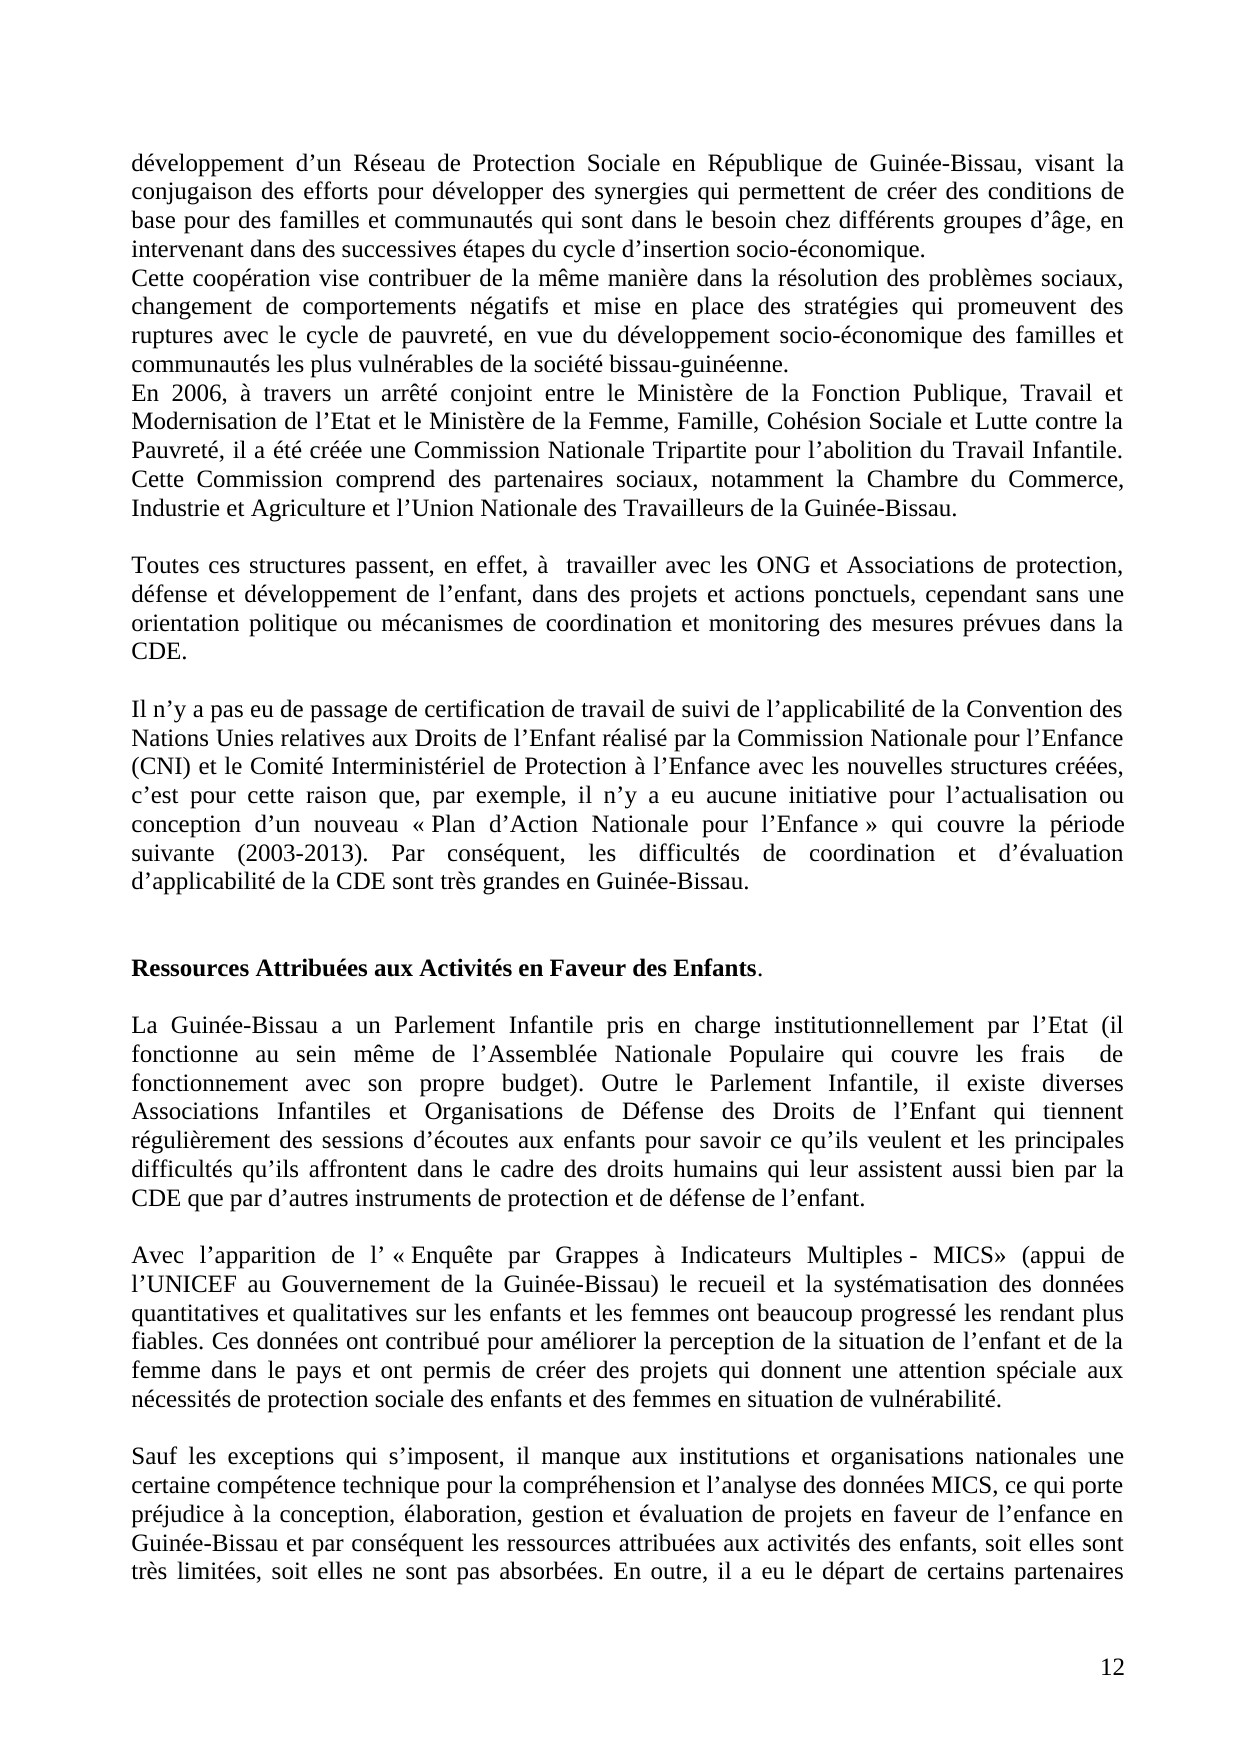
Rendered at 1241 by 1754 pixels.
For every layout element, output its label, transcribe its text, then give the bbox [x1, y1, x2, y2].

text Ressources Attribuées aux Activités en Faveur des Enfants. [131, 953, 1125, 981]
text Avec l’apparition de l’ « Enquête par Grappes à Indicateurs Multiples - MICS» (appui de l’UNICEF au Gouvernement de la Guinée-Bissau) le recueil et la systématisation des données quantitatives et qualitatives sur les enfants et les femmes ont beaucoup progressé les rendant plus fiables. Ces données ont contribué pour améliorer la perception de la situation de l’enfant et de la femme dans le pays et ont permis de créer des projets qui donnent une attention spéciale aux nécessités de protection sociale des enfants et des femmes en situation de vulnérabilité. [131, 1240, 1125, 1413]
text Cette coopération vise contribuer de la même manière dans la résolution des problèmes sociaux, changement de comportements négatifs et mise en place des stratégies qui promeuvent des ruptures avec le cycle de pauvreté, en vue du développement socio-économique des familles et communautés les plus vulnérables de la société bissau-guinéenne. [131, 263, 1125, 378]
text Toutes ces structures passent, en effet, à travailler avec les ONG et Associations de protection, défense et développement de l’enfant, dans des projets et actions ponctuels, cependant sans une orientation politique ou mécanismes de coordination et monitoring des mesures prévues dans la CDE. [131, 550, 1125, 665]
text En 2006, à travers un arrêté conjoint entre le Ministère de la Fonction Publique, Travail et Modernisation de l’Etat et le Ministère de la Femme, Famille, Cohésion Sociale et Lutte contre la Pauvreté, il a été créée une Commission Nationale Tripartite pour l’abolition du Travail Infantile. Cette Commission comprend des partenaires sociaux, notamment la Chambre du Commerce, Industrie et Agriculture et l’Union Nationale des Travailleurs de la Guinée-Bissau. [131, 378, 1125, 521]
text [131, 1441, 1125, 1585]
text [131, 148, 1125, 263]
text Il n’y a pas eu de passage de certification de travail de suivi de l’applicabilité de la Convention des Nations Unies relatives aux Droits de l’Enfant réalisé par la Commission Nationale pour l’Enfance (CNI) et le Comité Interministériel de Protection à l’Enfance avec les nouvelles structures créées, c’est pour cette raison que, par exemple, il n’y a eu aucune initiative pour l’actualisation ou conception d’un nouveau « Plan d’Action Nationale pour l’Enfance » qui couvre la période suivante (2003-2013). Par conséquent, les difficultés de coordination et d’évaluation d’applicabilité de la CDE sont très grandes en Guinée-Bissau. [131, 694, 1125, 895]
text La Guinée-Bissau a un Parlement Infantile pris en charge institutionnellement par l’Etat (il fonctionne au sein même de l’Assemblée Nationale Populaire qui couvre les frais de fonctionnement avec son propre budget). Outre le Parlement Infantile, il existe diverses Associations Infantiles et Organisations de Défense des Droits de l’Enfant qui tiennent régulièrement des sessions d’écoutes aux enfants pour savoir ce qu’ils veulent et les principales difficultés qu’ils affrontent dans le cadre des droits humains qui leur assistent aussi bien par la CDE que par d’autres instruments de protection et de défense de l’enfant. [131, 1010, 1125, 1211]
